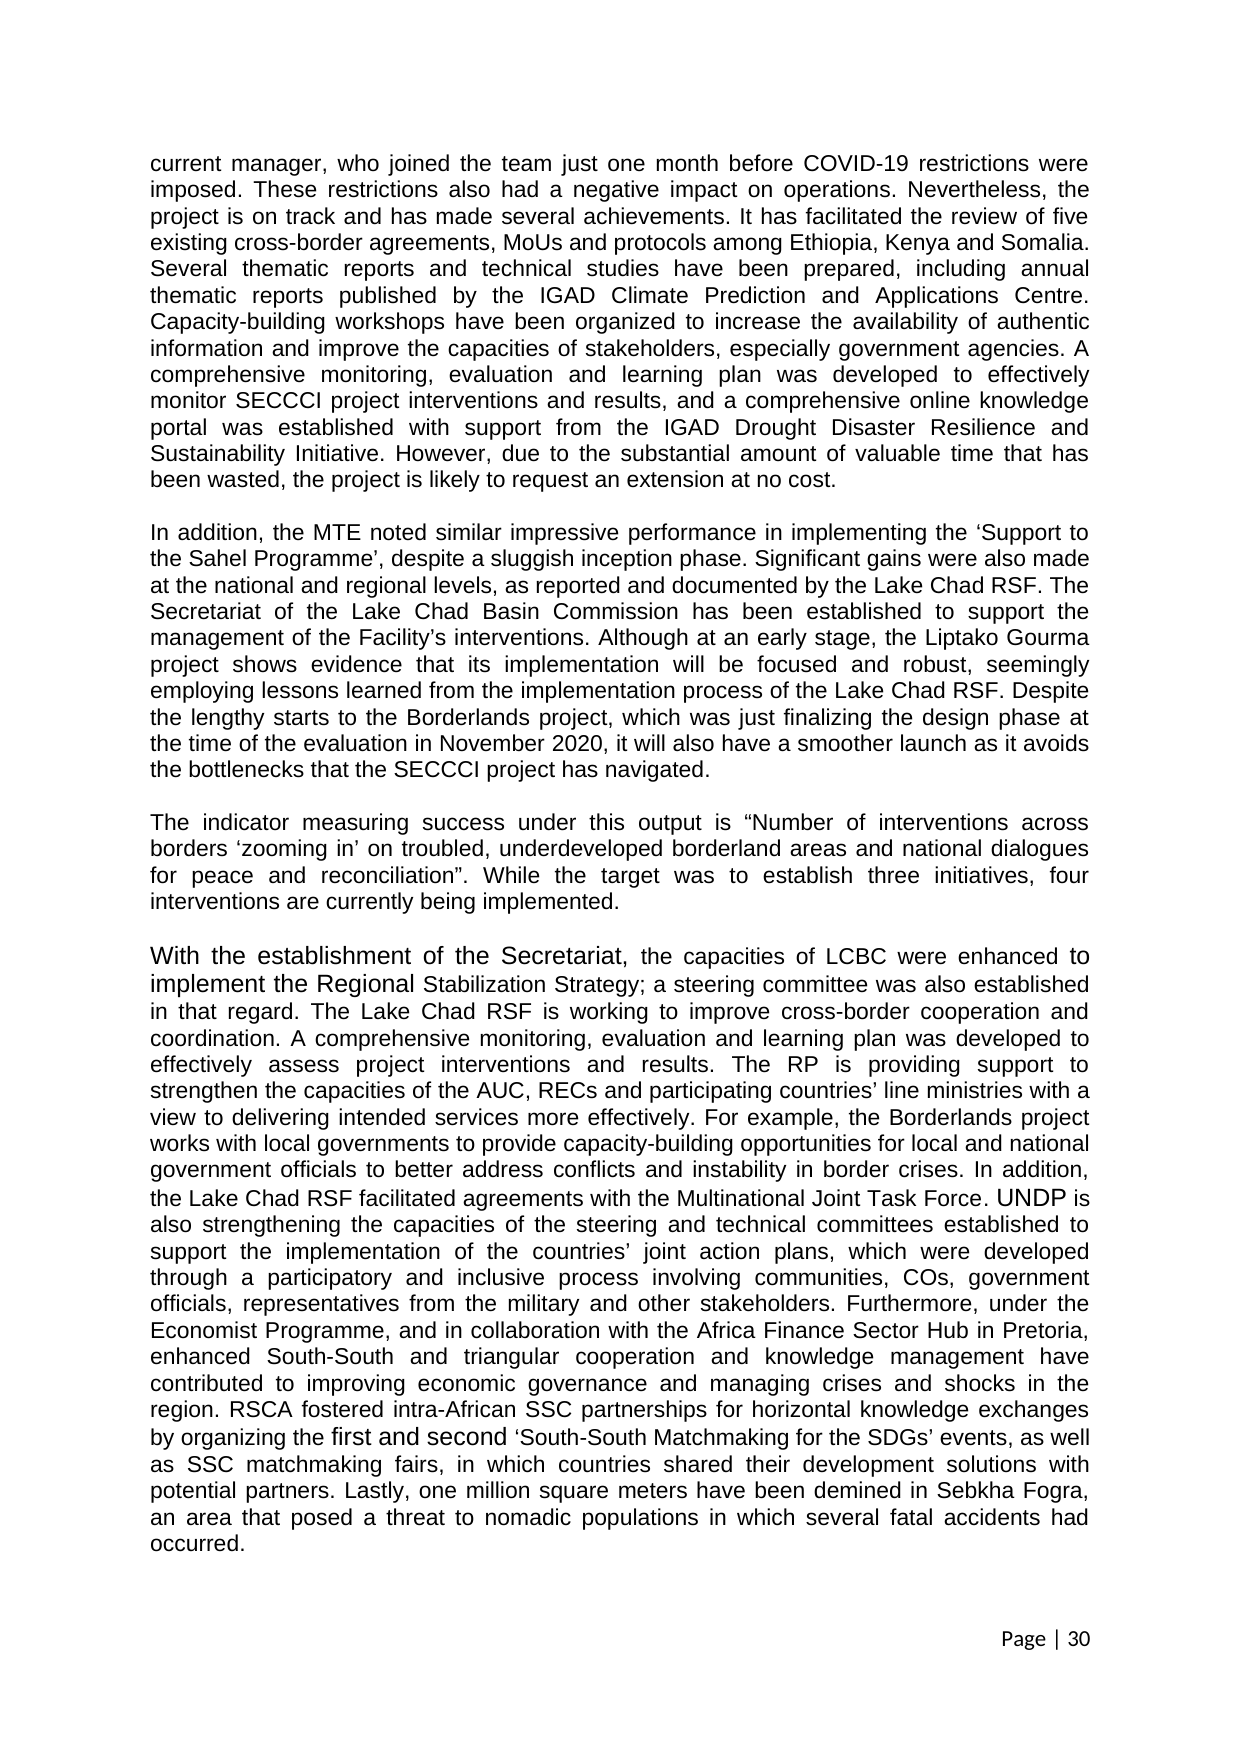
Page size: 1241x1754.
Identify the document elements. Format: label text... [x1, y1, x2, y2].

text The indicator measuring success under this output is “Number of interventions across borders ‘zooming in’ on troubled, underdeveloped borderland areas and national dialogues for peace and reconciliation”. While the target was to establish three initiatives, four interventions are currently being implemented. [150, 809, 1090, 914]
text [150, 150, 1090, 493]
text In addition, the MTE noted similar impressive performance in implementing the ‘Support to the Sahel Programme’, despite a sluggish inception phase. Significant gains were also made at the national and regional levels, as reported and documented by the Lake Chad RSF. The Secretariat of the Lake Chad Basin Commission has been established to support the management of the Facility’s interventions. Although at an early stage, the Liptako Gourma project shows evidence that its implementation will be focused and robust, seemingly employing lessons learned from the implementation process of the Lake Chad RSF. Despite the lengthy starts to the Borderlands project, which was just finalizing the design phase at the time of the evaluation in November 2020, it will also have a smoother launch as it avoids the bottlenecks that the SECCCI project has navigated. [150, 519, 1090, 782]
text With the establishment of the Secretariat, the capacities of LCBC were enhanced to implement the Regional Stabilization Strategy; a steering committee was also established in that regard. The Lake Chad RSF is working to improve cross-border cooperation and coordination. A comprehensive monitoring, evaluation and learning plan was developed to effectively assess project interventions and results. The RP is providing support to strengthen the capacities of the AUC, RECs and participating countries’ line ministries with a view to delivering intended services more effectively. For example, the Borderlands project works with local governments to provide capacity-building opportunities for local and national government officials to better address conflicts and instability in border crises. In addition, the Lake Chad RSF facilitated agreements with the Multinational Joint Task Force. UNDP is also strengthening the capacities of the steering and technical committees established to support the implementation of the countries’ joint action plans, which were developed through a participatory and inclusive process involving communities, COs, government officials, representatives from the military and other stakeholders. Furthermore, under the Economist Programme, and in collaboration with the Africa Finance Sector Hub in Pretoria, enhanced South-South and triangular cooperation and knowledge management have contributed to improving economic governance and managing crises and shocks in the region. RSCA fostered intra-African SSC partnerships for horizontal knowledge exchanges by organizing the first and second ‘South-South Matchmaking for the SDGs’ events, as well as SSC matchmaking fairs, in which countries shared their development solutions with potential partners. Lastly, one million square meters have been demined in Sebkha Fogra, an area that posed a threat to nomadic populations in which several fatal accidents had occurred. [150, 941, 1090, 1556]
